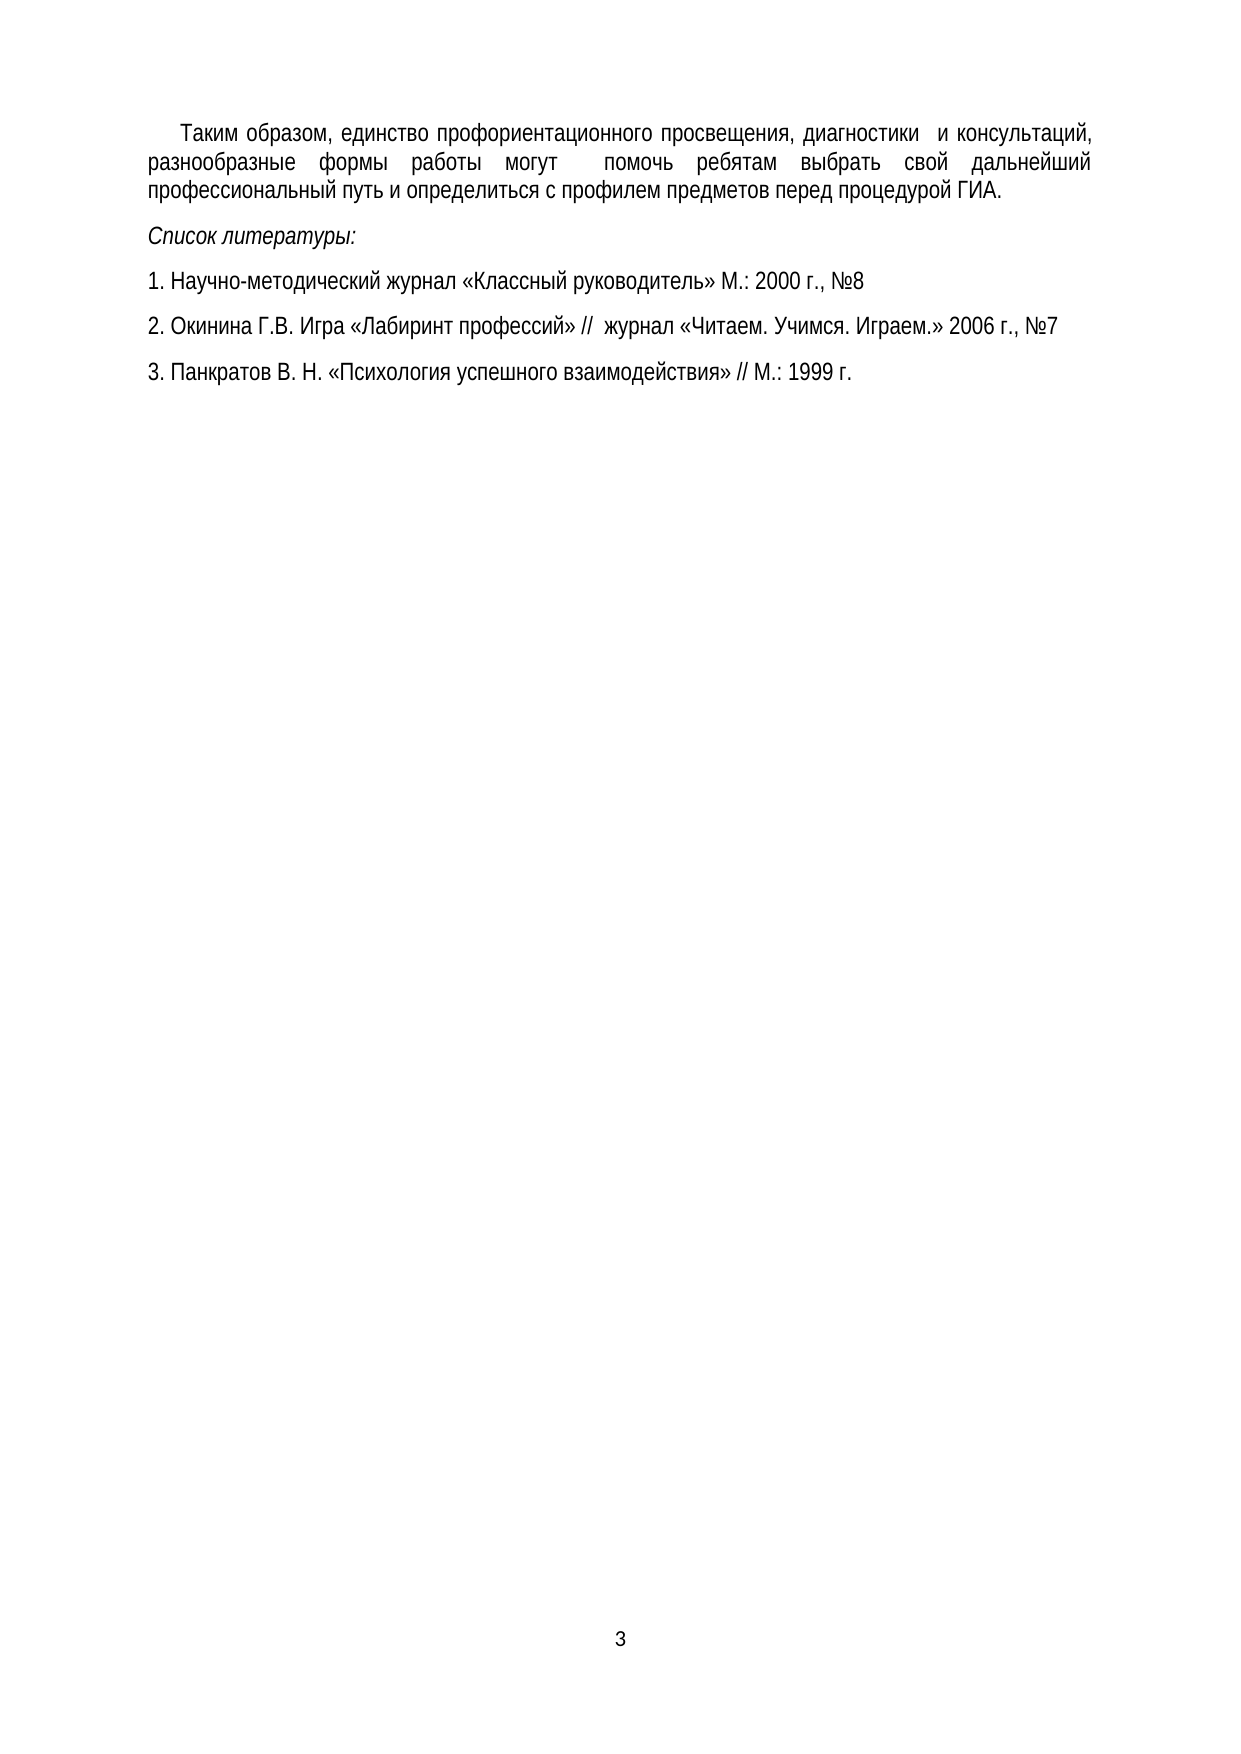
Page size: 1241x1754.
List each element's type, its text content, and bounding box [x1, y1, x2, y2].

text 3. Панкратов В. Н. «Психология успешного взаимодействия» // М.: 1999 г. [148, 357, 1092, 385]
text Список литературы: [148, 221, 1092, 249]
text Таким образом, единство профориентационного просвещения, диагностики и консультаций, разнообразные формы работы могут помочь ребятам выбрать свой дальнейший профессиональный путь и определиться с профилем предметов перед процедурой ГИА. [148, 118, 1092, 204]
text 2. Окинина Г.В. Игра «Лабиринт профессий» // журнал «Читаем. Учимся. Играем.» 2006 г., №7 [148, 311, 1092, 340]
text 1. Научно-методический журнал «Классный руководитель» М.: 2000 г., №8 [148, 266, 1092, 295]
